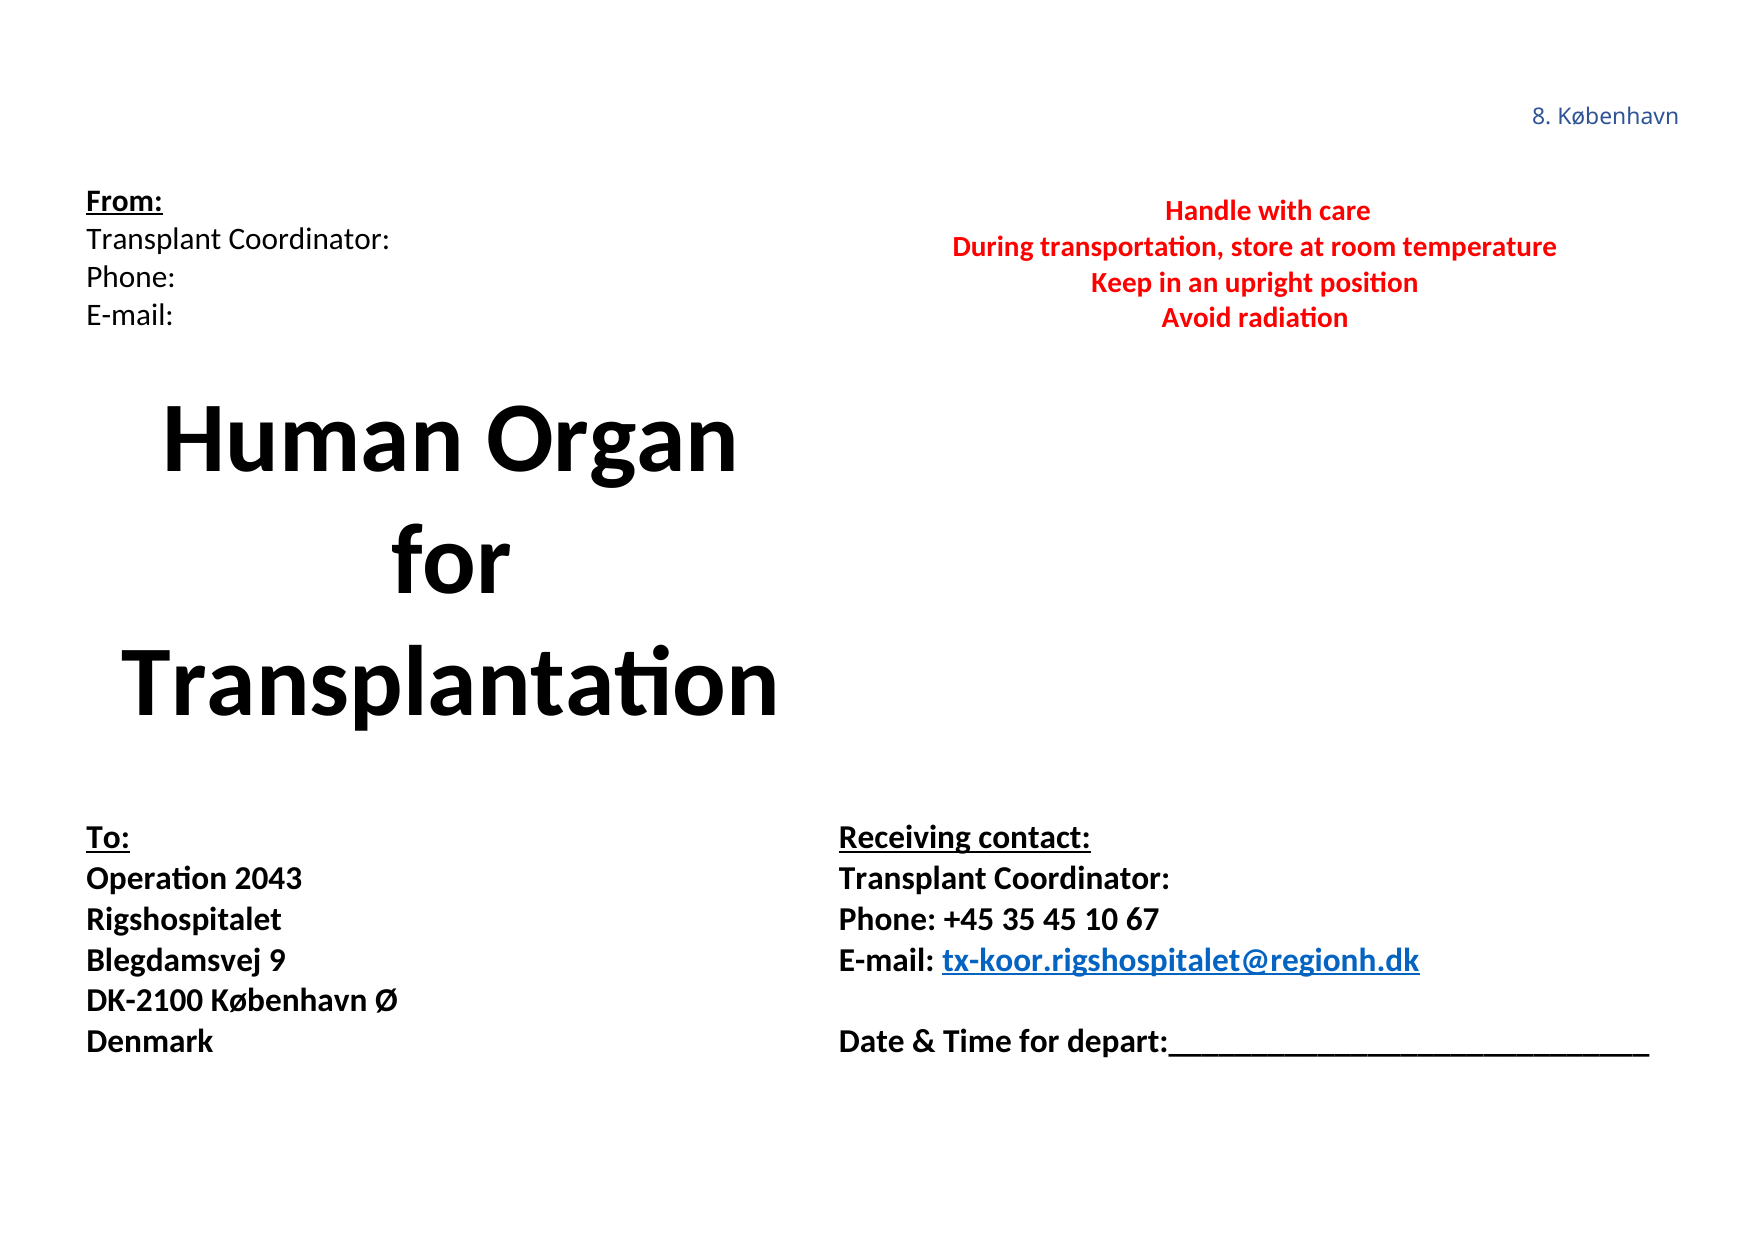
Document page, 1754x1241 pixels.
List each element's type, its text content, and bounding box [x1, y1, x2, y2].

table_cell Human Organ for Transplantation [75, 374, 827, 776]
table_cell Receiving contact: Transplant Coordinator: Phone: +45 35 45 10 67 E-mail: tx-koor.rigshospitalet@regionh.dk Date & Time for depart:_____________________________ [828, 776, 1678, 1061]
table_cell To: Operation 2043 Rigshospitalet Blegdamsvej 9 DK-2100 København Ø Denmark [75, 776, 827, 1061]
table_header From: Transplant Coordinator: Phone: E-mail: [75, 181, 827, 374]
subtitle 8. København [75, 100, 1679, 131]
table_header [828, 181, 1678, 776]
